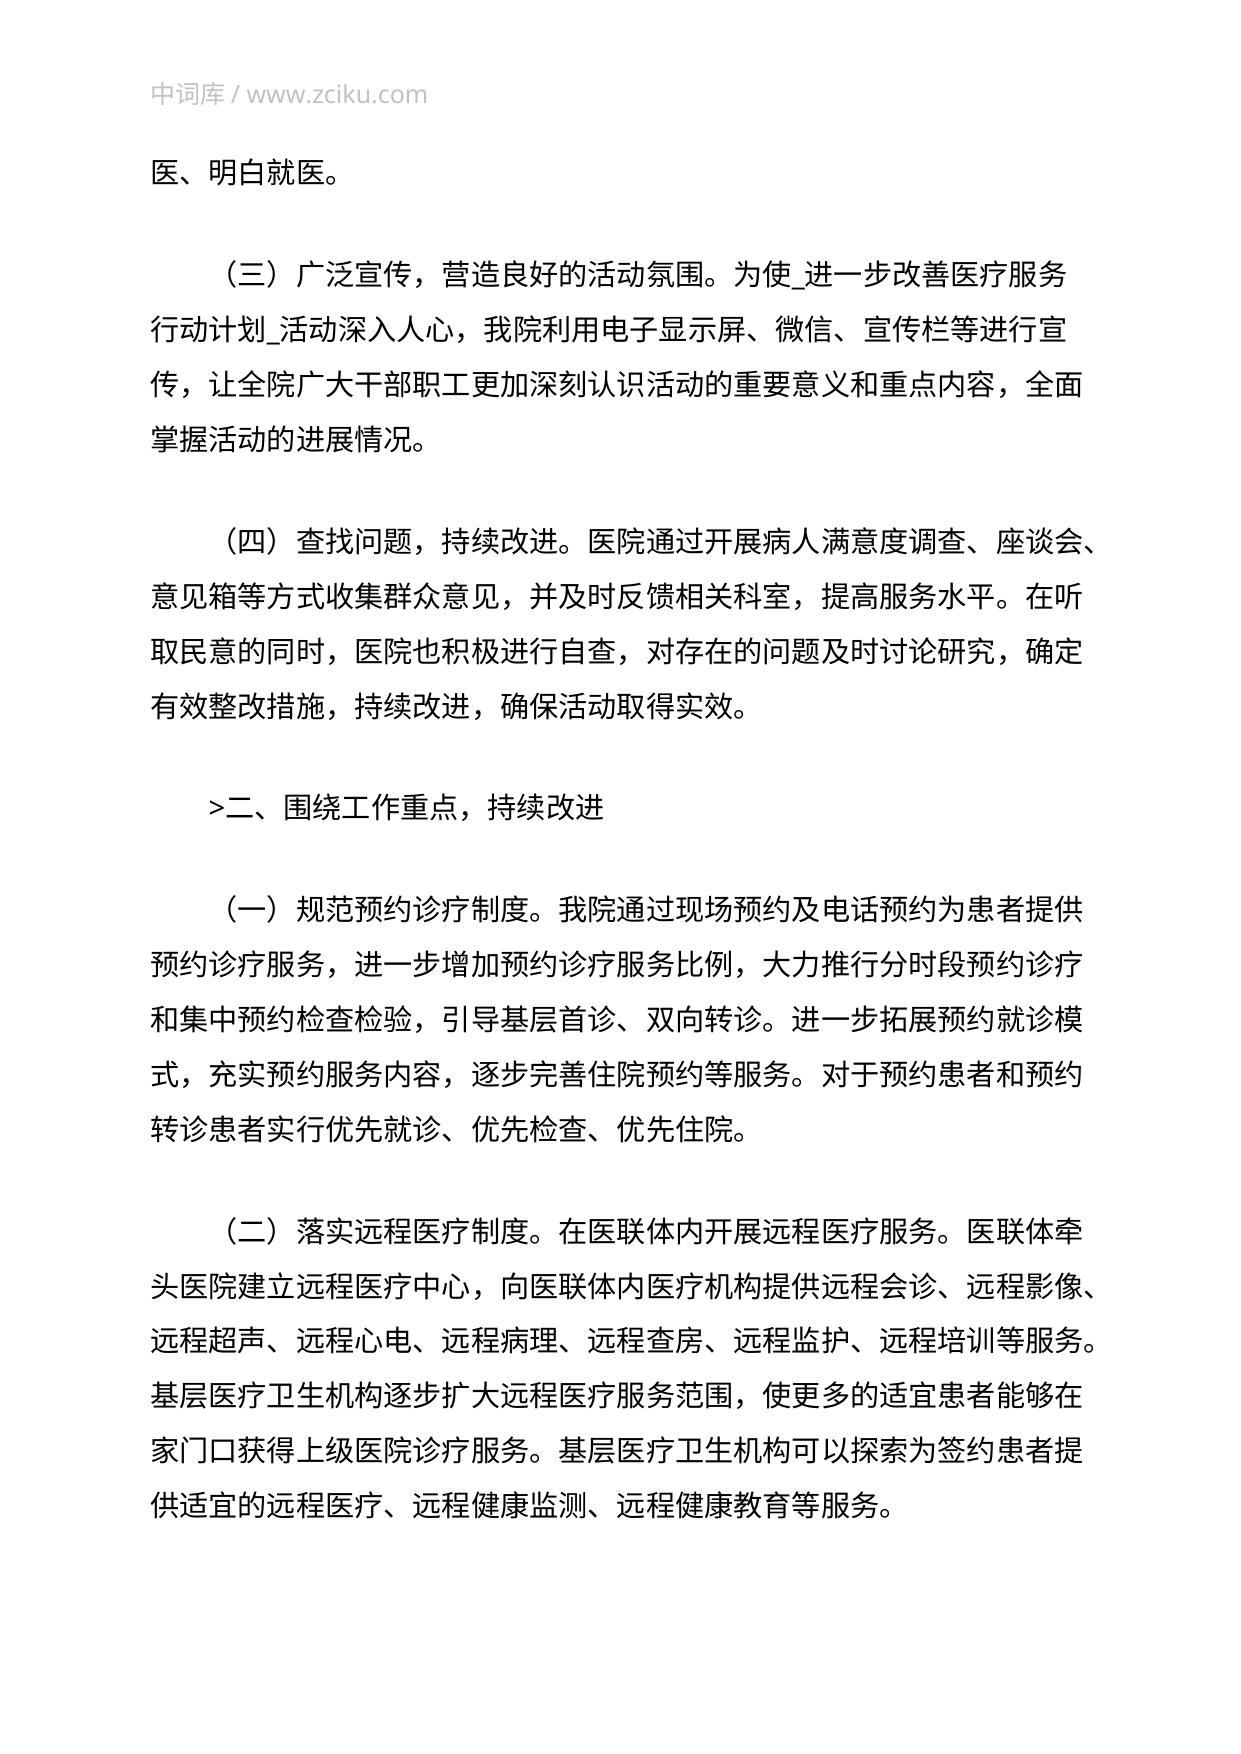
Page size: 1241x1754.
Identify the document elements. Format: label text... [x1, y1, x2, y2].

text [150, 150, 1090, 192]
text >二、围绕工作重点，持续改进 [150, 785, 1090, 827]
text （一）规范预约诊疗制度。我院通过现场预约及电话预约为患者提供预约诊疗服务，进一步增加预约诊疗服务比例，大力推行分时段预约诊疗和集中预约检查检验，引导基层首诊、双向转诊。进一步拓展预约就诊模式，充实预约服务内容，逐步完善住院预约等服务。对于预约患者和预约转诊患者实行优先就诊、优先检查、优先住院。 [150, 887, 1090, 1149]
text （四）查找问题，持续改进。医院通过开展病人满意度调查、座谈会、意见箱等方式收集群众意见，并及时反馈相关科室，提高服务水平。在听取民意的同时，医院也积极进行自查，对存在的问题及时讨论研究，确定有效整改措施，持续改进，确保活动取得实效。 [150, 518, 1090, 725]
text （二）落实远程医疗制度。在医联体内开展远程医疗服务。医联体牵头医院建立远程医疗中心，向医联体内医疗机构提供远程会诊、远程影像、远程超声、远程心电、远程病理、远程查房、远程监护、远程培训等服务。基层医疗卫生机构逐步扩大远程医疗服务范围，使更多的适宜患者能够在家门口获得上级医院诊疗服务。基层医疗卫生机构可以探索为签约患者提供适宜的远程医疗、远程健康监测、远程健康教育等服务。 [150, 1208, 1090, 1525]
text （三）广泛宣传，营造良好的活动氛围。为使_进一步改善医疗服务行动计划_活动深入人心，我院利用电子显示屏、微信、宣传栏等进行宣传，让全院广大干部职工更加深刻认识活动的重要意义和重点内容，全面掌握活动的进展情况。 [150, 252, 1090, 459]
